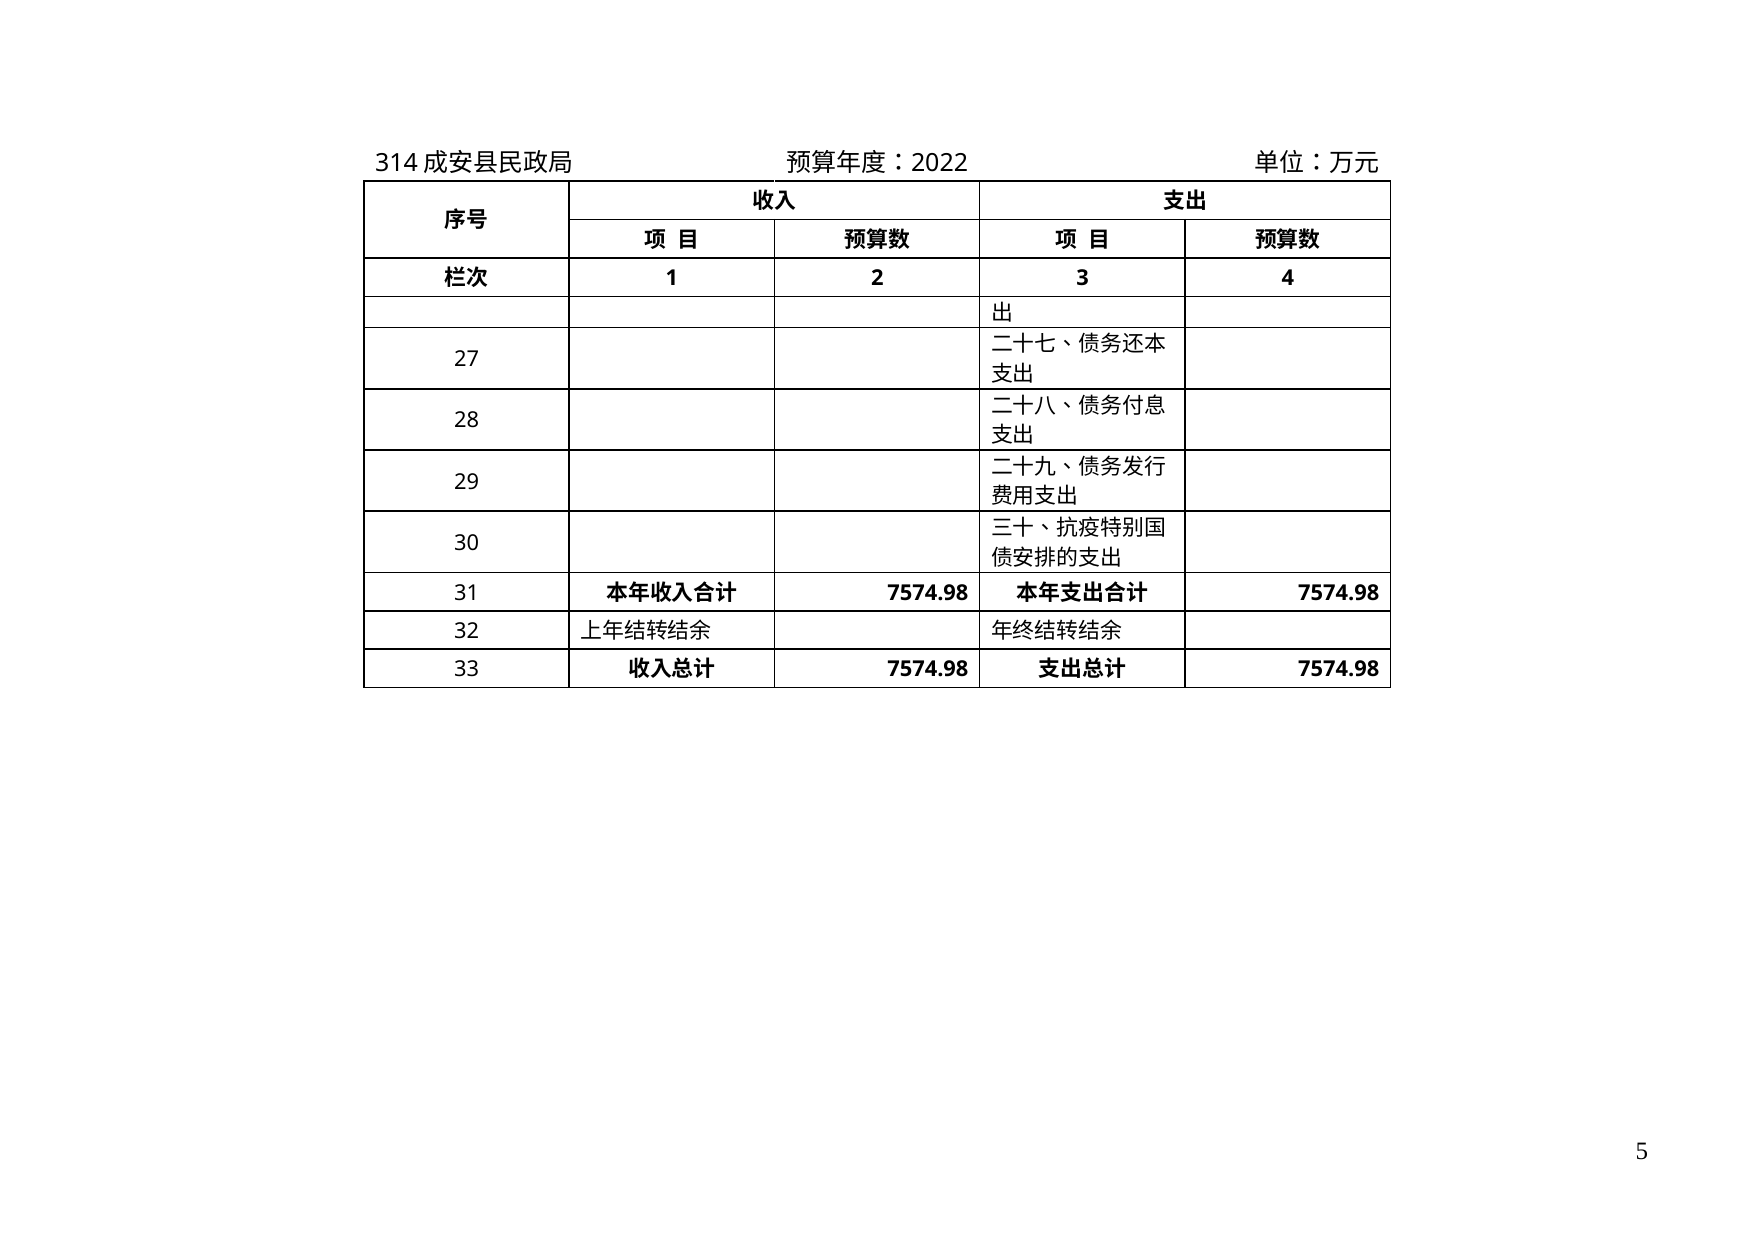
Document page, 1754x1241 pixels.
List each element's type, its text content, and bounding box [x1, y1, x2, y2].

table_cell 本年收入合计 [570, 573, 774, 610]
table_cell [570, 451, 774, 510]
table_cell 项 目 [980, 220, 1184, 257]
table_cell 二十八、债务付息支出 [980, 390, 1184, 449]
table_cell [570, 390, 774, 449]
table_cell [1186, 328, 1390, 388]
table_cell 收入 [570, 182, 979, 219]
table_header 预算年度：2022 [775, 143, 979, 180]
table_cell 二十九、债务发行费用支出 [980, 451, 1184, 510]
table_cell [775, 328, 979, 388]
table_header 单位：万元 [980, 143, 1390, 180]
table_cell 序号 [365, 182, 568, 257]
table_cell [570, 512, 774, 571]
table_cell 栏次 [365, 259, 568, 296]
table_cell [1186, 297, 1390, 327]
table_cell 二十七、债务还本支出 [980, 328, 1184, 388]
table_cell 支出总计 [980, 650, 1184, 687]
table_cell [570, 297, 774, 327]
table_cell 7574.98 [1186, 573, 1390, 610]
table_header 314成安县民政局 [365, 143, 774, 180]
table_cell 7574.98 [775, 573, 979, 610]
table_cell 2 [775, 259, 979, 296]
table_cell 1 [570, 259, 774, 296]
table_cell 项 目 [570, 220, 774, 257]
table_cell [775, 612, 979, 648]
table_cell 26 [365, 297, 568, 327]
table_cell [775, 451, 979, 510]
table_cell 支出 [980, 182, 1390, 219]
table_cell [1186, 451, 1390, 510]
table_cell 7574.98 [775, 650, 979, 687]
table_cell 32 [365, 612, 568, 648]
table_cell [775, 297, 979, 327]
table_cell [1186, 390, 1390, 449]
table_cell 预算数 [775, 220, 979, 257]
table_cell [1186, 512, 1390, 571]
table_cell 二十六、转移性支出 [980, 297, 1184, 327]
table_cell 4 [1186, 259, 1390, 296]
table_cell [775, 390, 979, 449]
table_cell 上年结转结余 [570, 612, 774, 648]
table_cell 3 [980, 259, 1184, 296]
table_cell [775, 512, 979, 571]
table_cell 三十、抗疫特别国债安排的支出 [980, 512, 1184, 571]
table_cell 30 [365, 512, 568, 571]
table_cell 27 [365, 328, 568, 388]
table_cell 31 [365, 573, 568, 610]
table_cell 7574.98 [1186, 650, 1390, 687]
table_cell 本年支出合计 [980, 573, 1184, 610]
table_cell 33 [365, 650, 568, 687]
table_cell 预算数 [1186, 220, 1390, 257]
table_cell 29 [365, 451, 568, 510]
table_cell 28 [365, 390, 568, 449]
table_cell [1186, 612, 1390, 648]
table_cell [570, 328, 774, 388]
table_cell 年终结转结余 [980, 612, 1184, 648]
table_cell 收入总计 [570, 650, 774, 687]
